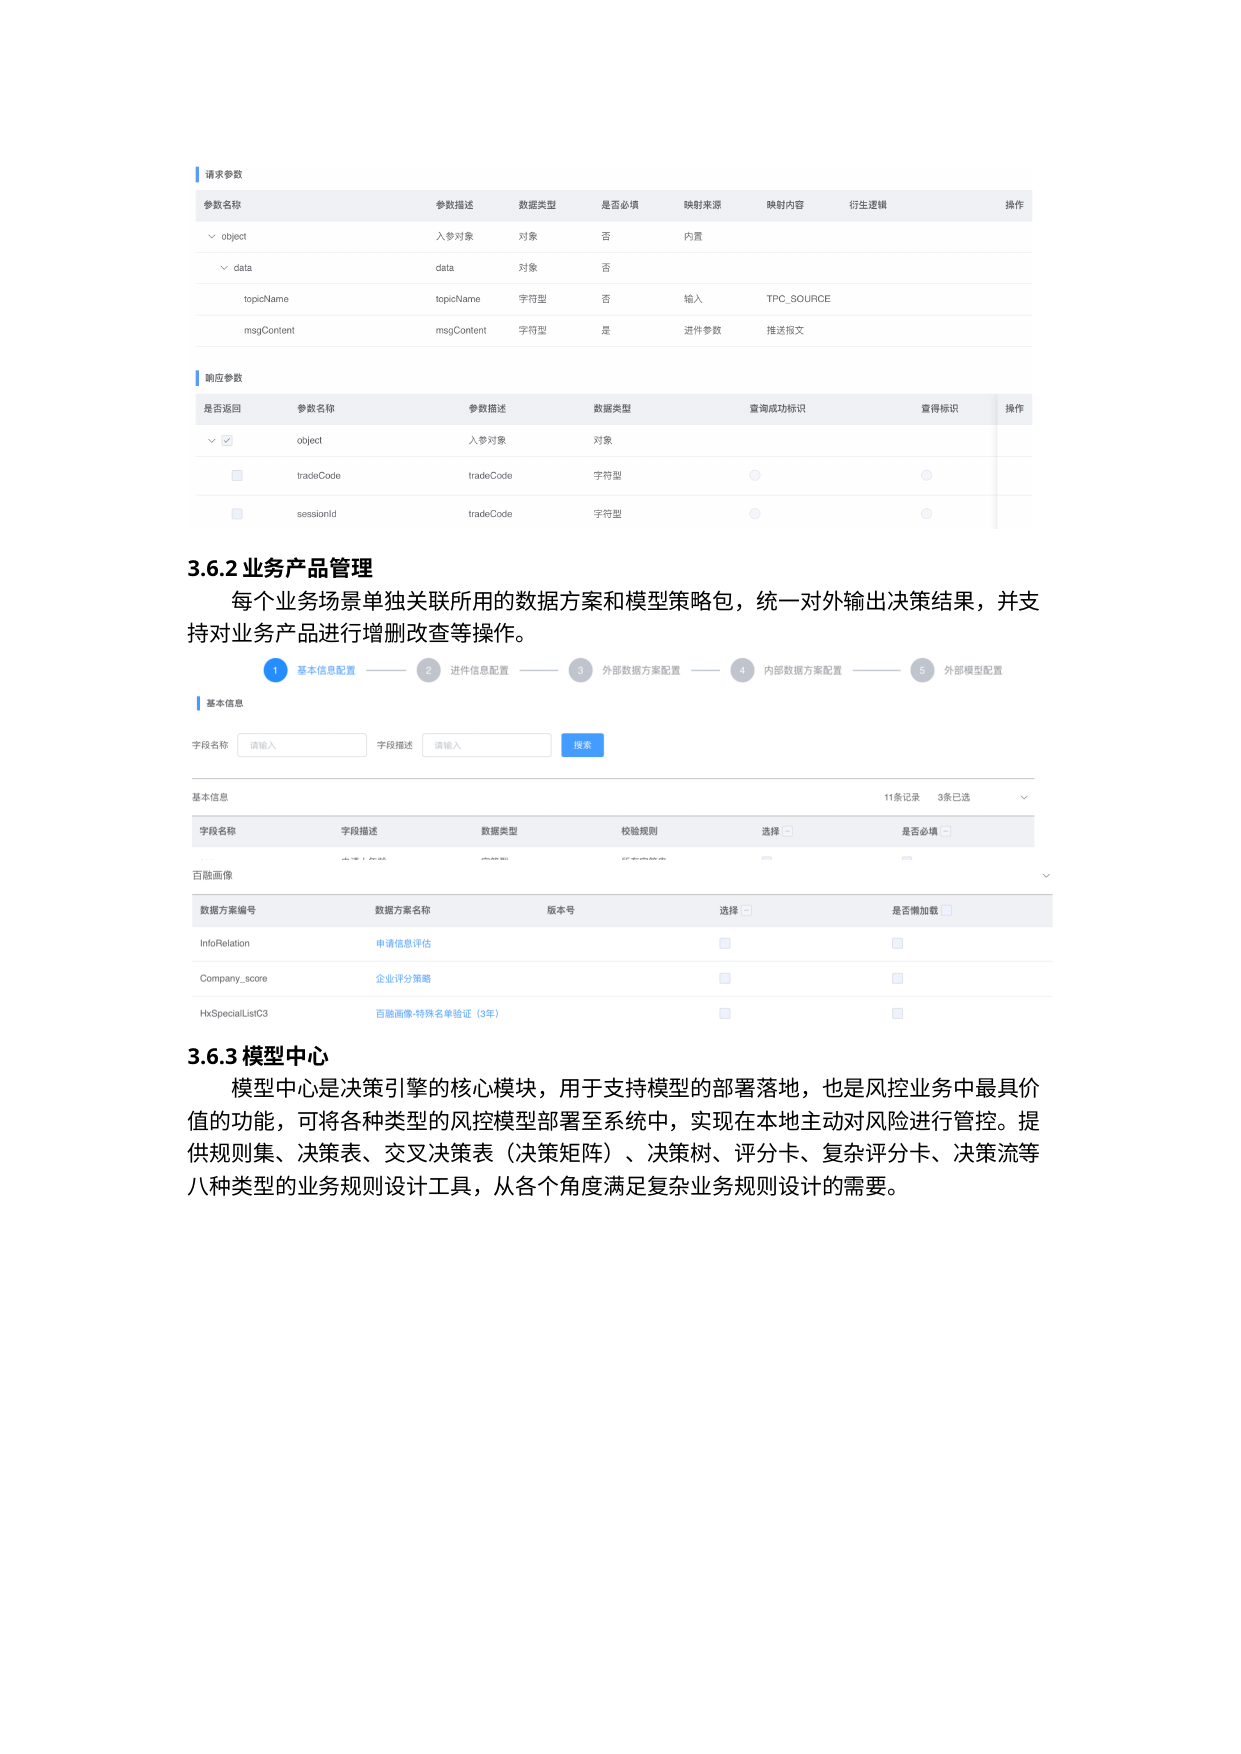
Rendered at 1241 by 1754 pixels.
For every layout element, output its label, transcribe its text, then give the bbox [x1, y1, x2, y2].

list 模型中心是决策引擎的核心模块，用于支持模型的部署落地，也是风控业务中最具价值的功能，可将各种类型的风控模型部署至系统中，实现在本地主动对风险进行管控。提供规则集、决策表、交叉决策表（决策矩阵）、决策树、评分卡、复杂评分卡、决策流等八种类型的业务规则设计工具，从各个角度满足复杂业务规则设计的需要。 [187, 1072, 1053, 1202]
picture [187, 162, 1033, 529]
list 3.6.2业务产品管理 [187, 552, 1053, 584]
picture [187, 649, 1053, 1028]
list 每个业务场景单独关联所用的数据方案和模型策略包，统一对外输出决策结果，并支持对业务产品进行增删改查等操作。 [187, 584, 1053, 649]
list 3.6.3模型中心 [187, 1039, 1053, 1072]
